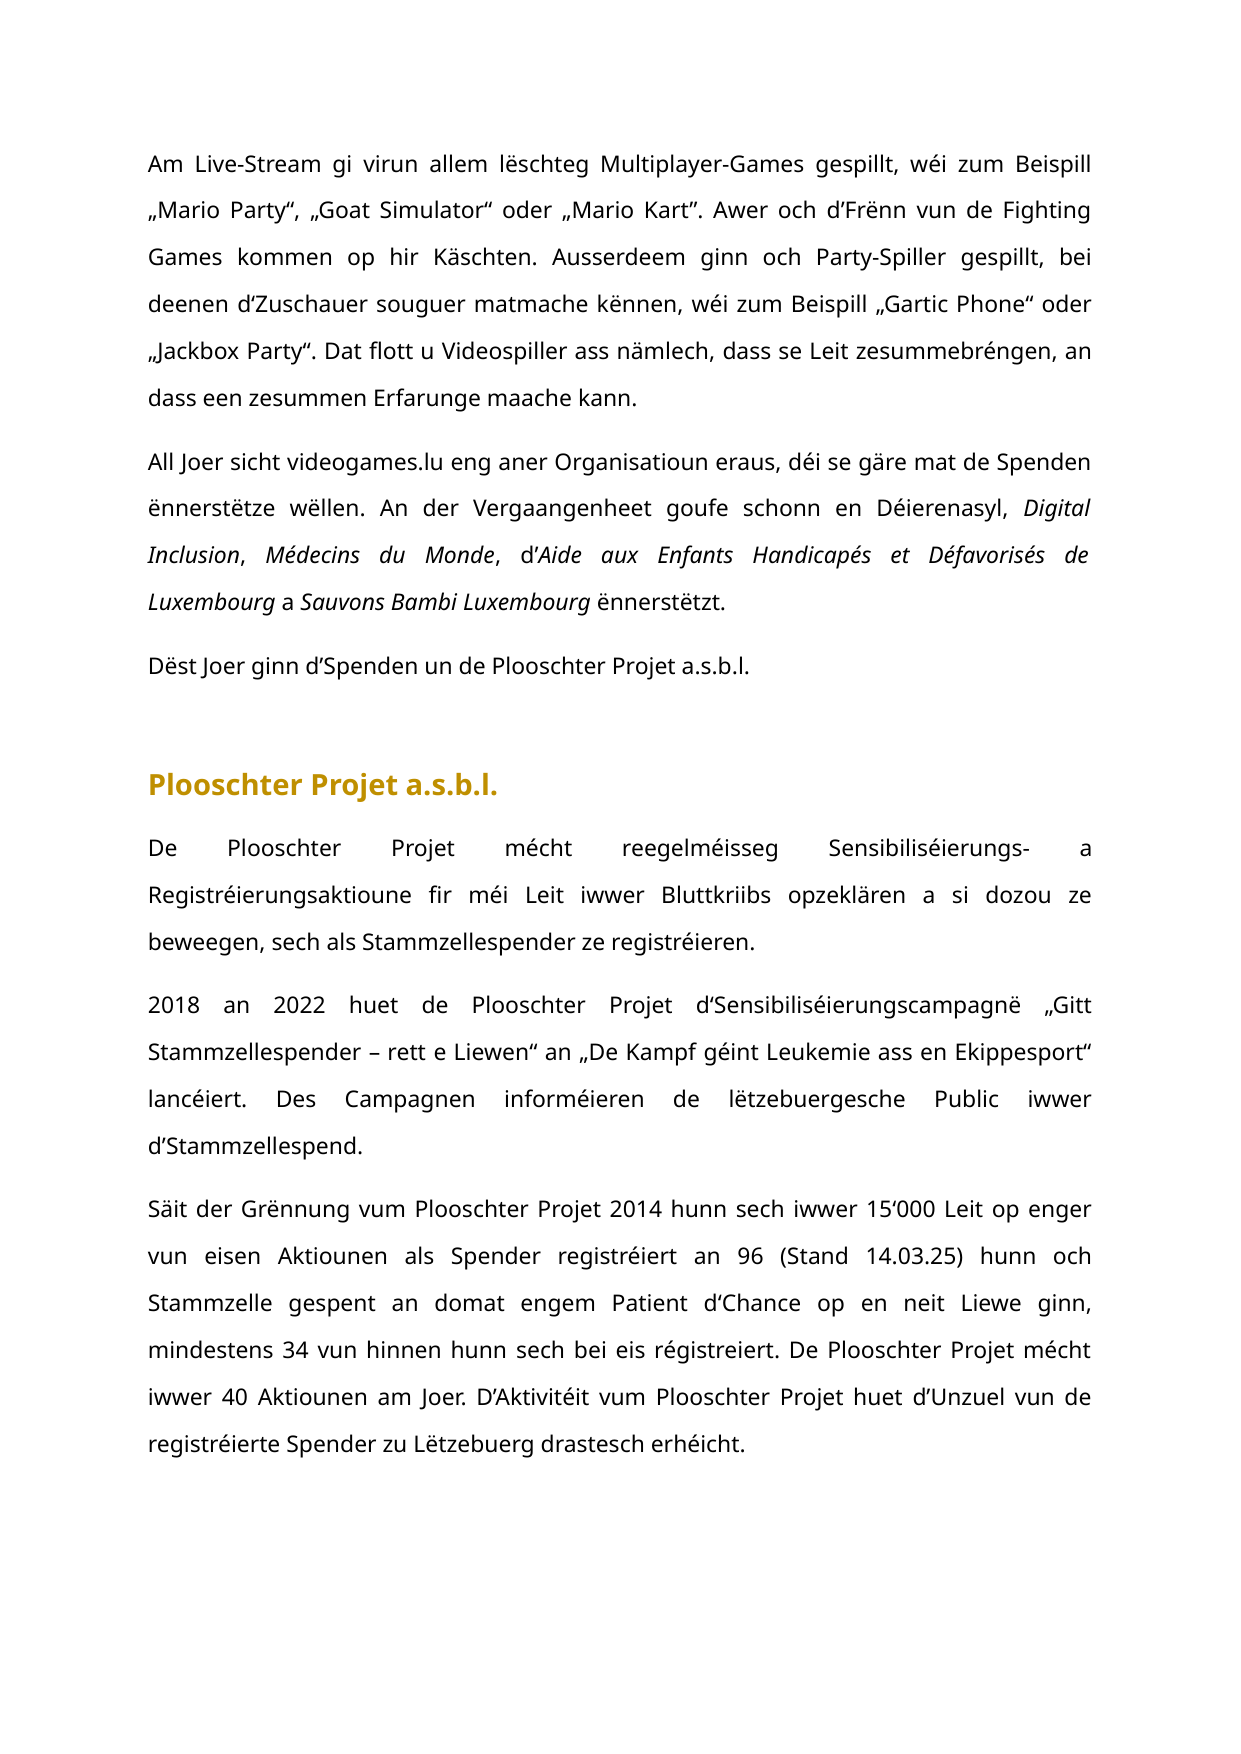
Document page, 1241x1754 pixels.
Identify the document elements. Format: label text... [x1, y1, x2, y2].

subtitle Plooschter Projet a.s.b.l. [148, 764, 1093, 804]
text Dëst Joer ginn d’Spenden un de Plooschter Projet a.s.b.l. [148, 650, 1093, 681]
text De Plooschter Projet mécht reegelméisseg Sensibiliséierungs- a Registréierungsaktioune fir méi Leit iwwer Bluttkriibs opzeklären a si dozou ze beweegen, sech als Stammzellespender ze registréieren. [148, 832, 1093, 957]
text 2018 an 2022 huet de Plooschter Projet d‘Sensibiliséierungscampagnë „Gitt Stammzellespender – rett e Liewen“ an „De Kampf géint Leukemie ass en Ekippesport“ lancéiert. Des Campagnen informéieren de lëtzebuergesche Public iwwer d’Stammzellespend. [148, 989, 1093, 1161]
text Am Live-Stream gi virun allem lëschteg Multiplayer-Games gespillt, wéi zum Beispill „Mario Party“, „Goat Simulator“ oder „Mario Kart”. Awer och d’Frënn vun de Fighting Games kommen op hir Käschten. Ausserdeem ginn och Party-Spiller gespillt, bei deenen d‘Zuschauer souguer matmache kënnen, wéi zum Beispill „Gartic Phone“ oder „Jackbox Party“. Dat flott u Videospiller ass nämlech, dass se Leit zesummebréngen, an dass een zesummen Erfarunge maache kann. [148, 148, 1093, 413]
text Säit der Grënnung vum Plooschter Projet 2014 hunn sech iwwer 15‘000 Leit op enger vun eisen Aktiounen als Spender registréiert an 96 (Stand 14.03.25) hunn och Stammzelle gespent an domat engem Patient d‘Chance op en neit Liewe ginn, mindestens 34 vun hinnen hunn sech bei eis régistreiert. De Plooschter Projet mécht iwwer 40 Aktiounen am Joer. D’Aktivitéit vum Plooschter Projet huet d’Unzuel vun de registréierte Spender zu Lëtzebuerg drastesch erhéicht. [148, 1193, 1093, 1459]
text All Joer sicht videogames.lu eng aner Organisatioun eraus, déi se gäre mat de Spenden ënnerstëtze wëllen. An der Vergaangenheet goufe schonn en Déierenasyl, Digital Inclusion, Médecins du Monde, d’Aide aux Enfants Handicapés et Défavorisés de Luxembourg a Sauvons Bambi Luxembourg ënnerstëtzt. [148, 446, 1093, 617]
